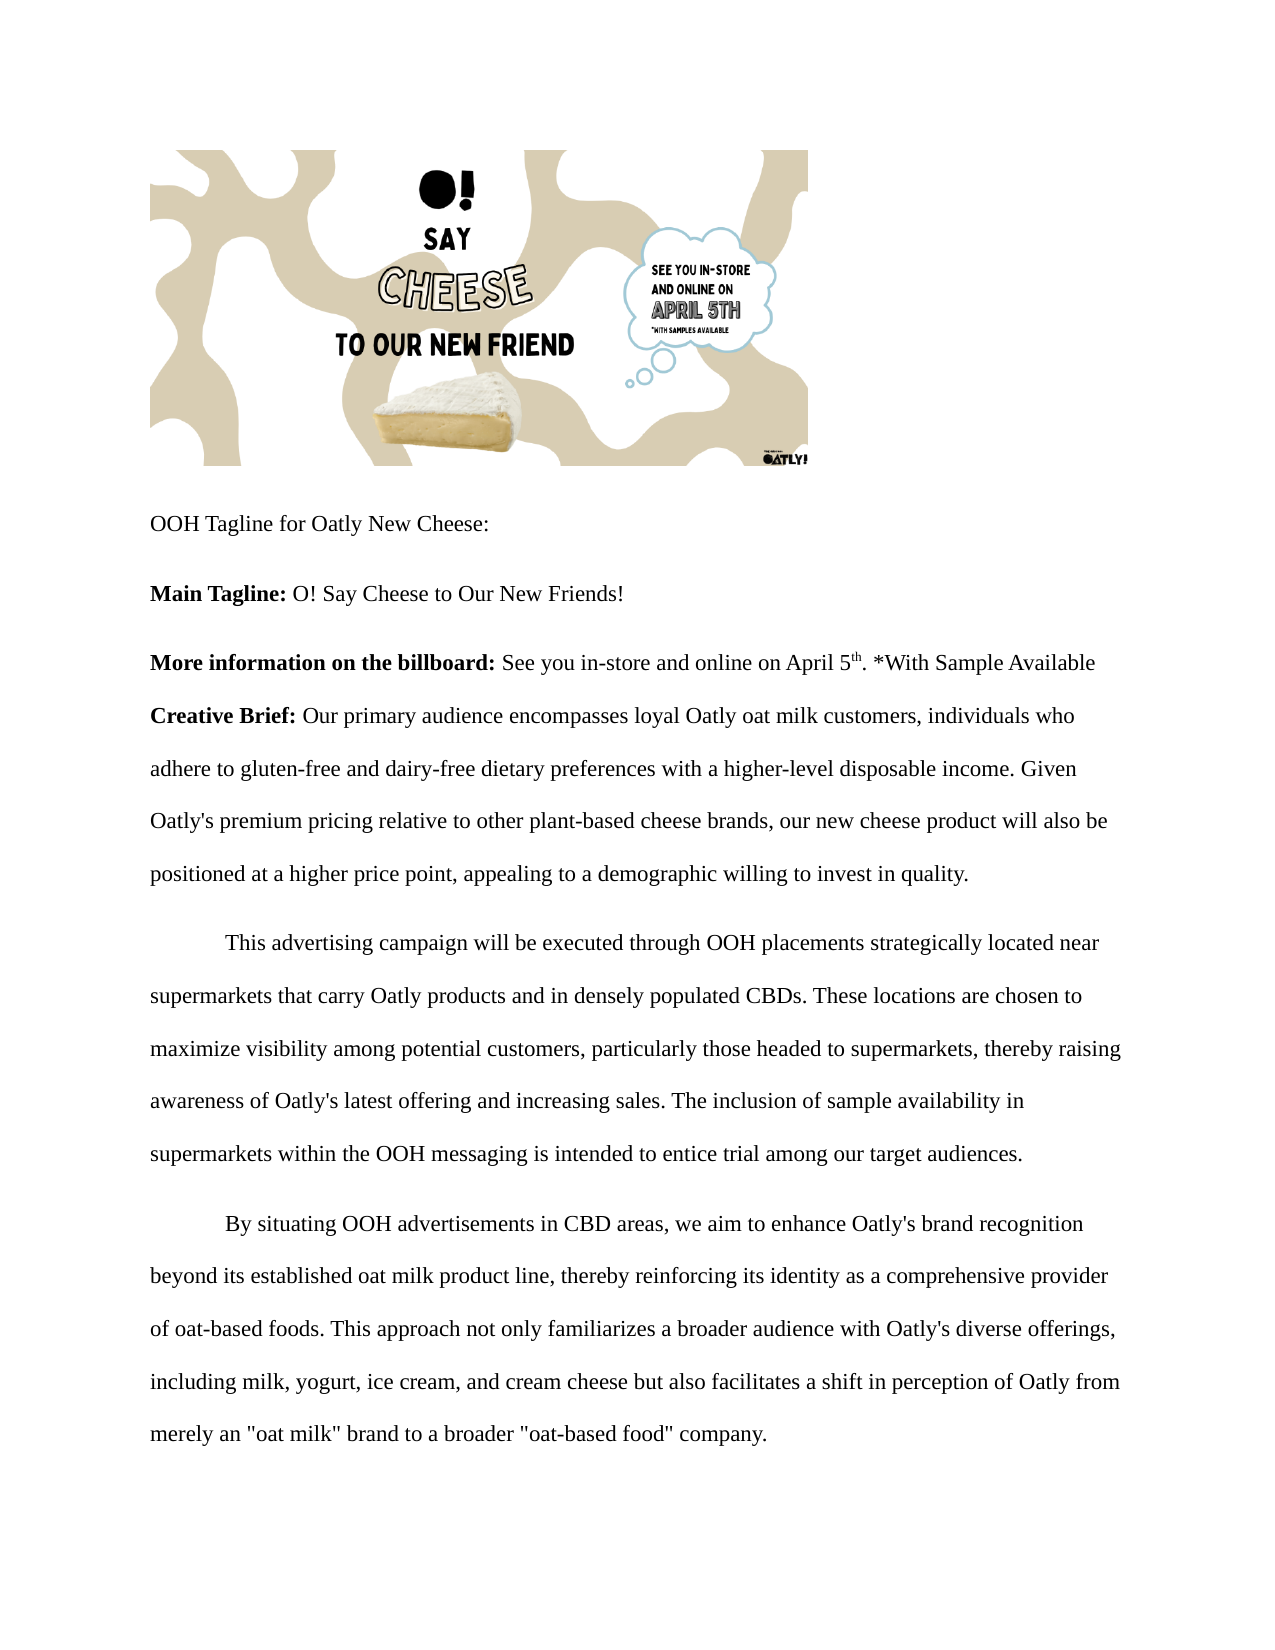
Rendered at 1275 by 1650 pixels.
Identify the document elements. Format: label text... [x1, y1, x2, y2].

text OOH Tagline for Oatly New Cheese: [150, 510, 1125, 537]
text By situating OOH advertisements in CBD areas, we aim to enhance Oatly's brand recognition beyond its established oat milk product line, thereby reinforcing its identity as a comprehensive provider of oat-based foods. This approach not only familiarizes a broader audience with Oatly's diverse offerings, including milk, yogurt, ice cream, and cream cheese but also facilitates a shift in perception of Oatly from merely an "oat milk" brand to a broader "oat-based food" company. [150, 1209, 1125, 1447]
text This advertising campaign will be executed through OOH placements strategically located near supermarkets that carry Oatly products and in densely populated CBDs. These locations are chosen to maximize visibility among potential customers, particularly those headed to supermarkets, thereby raising awareness of Oatly's latest offering and increasing sales. The inclusion of sample availability in supermarkets within the OOH messaging is intended to entice trial among our target audiences. [150, 929, 1125, 1167]
text More information on the billboard: See you in-store and online on April 5th. *With Sample Available Creative Brief: Our primary audience encompasses loyal Oatly oat milk customers, individuals who adhere to gluten-free and dairy-free dietary preferences with a higher-level disposable income. Given Oatly's premium pricing relative to other plant-based cheese brands, our new cheese product will also be positioned at a higher price point, appealing to a demographic willing to invest in quality. [150, 649, 1125, 886]
picture [150, 150, 808, 466]
text Main Tagline: O! Say Cheese to Our New Friends! [150, 580, 1125, 606]
